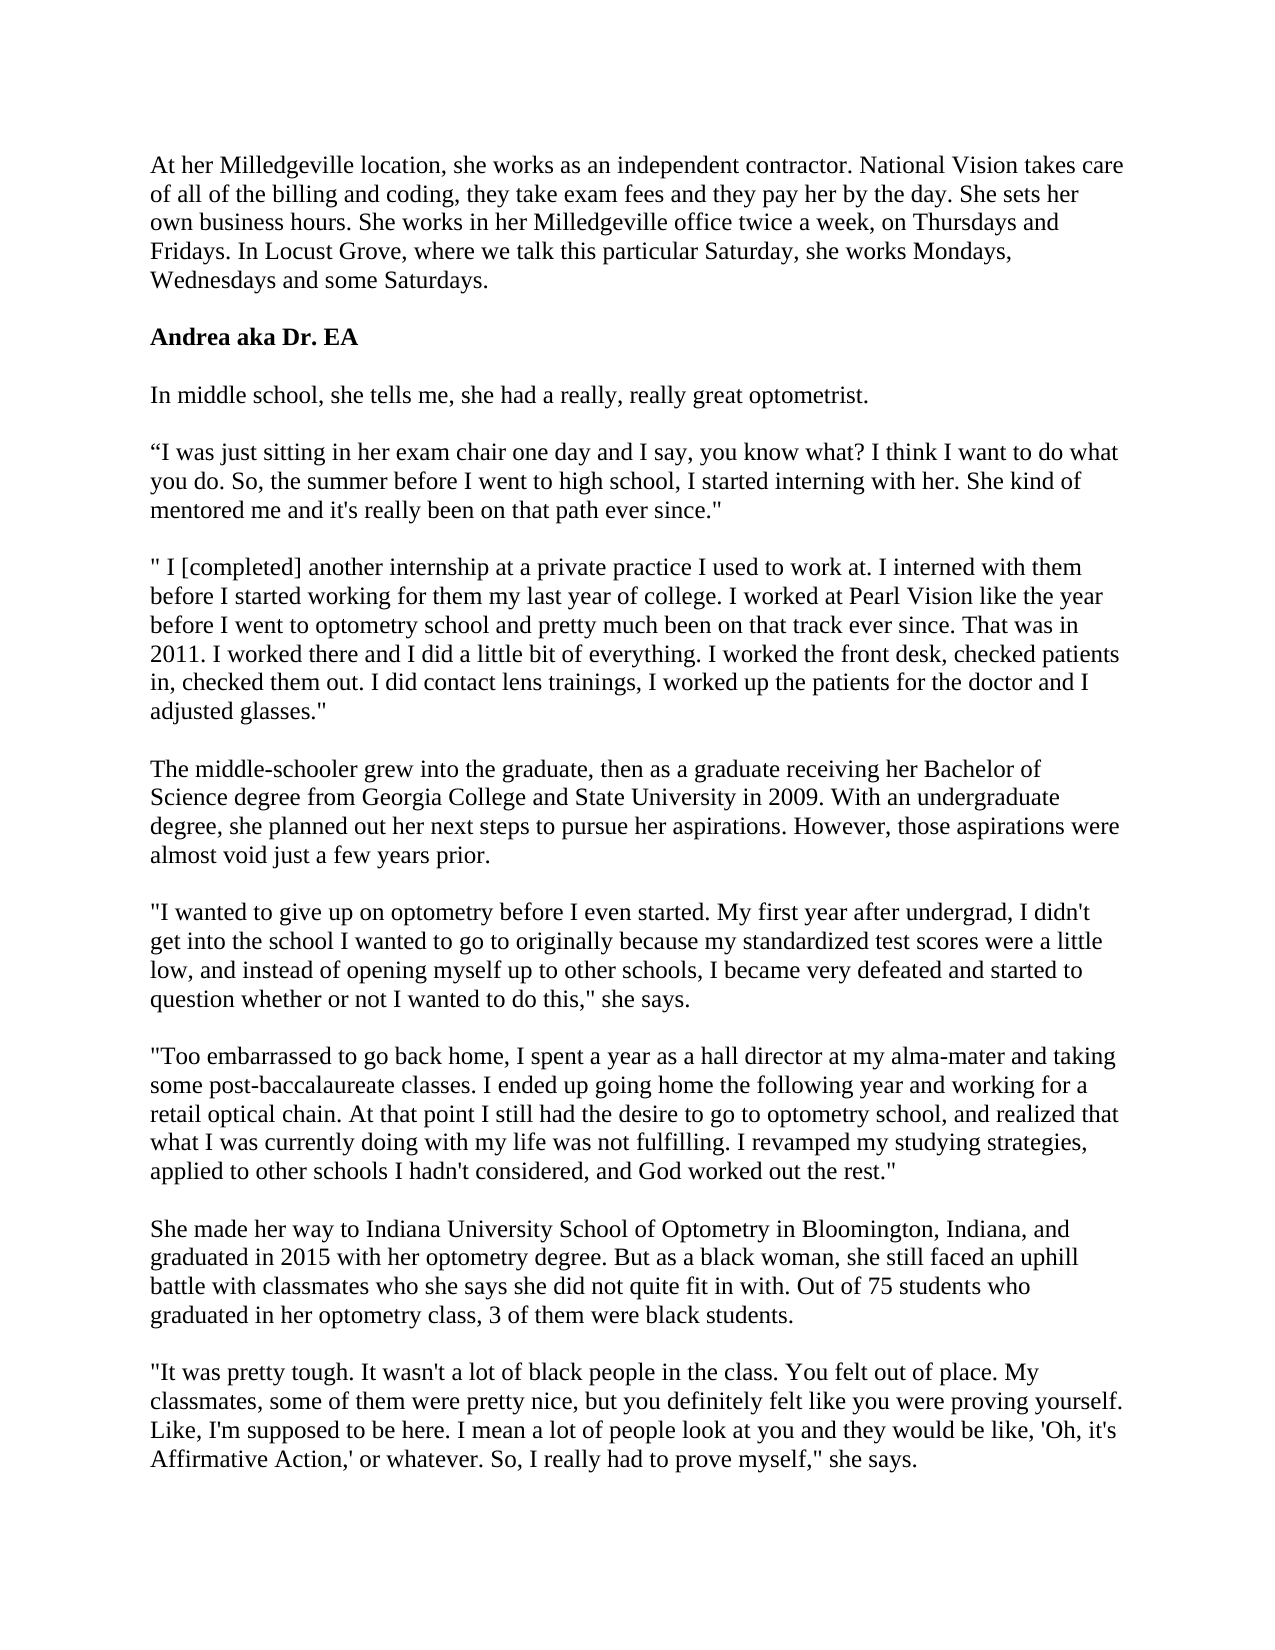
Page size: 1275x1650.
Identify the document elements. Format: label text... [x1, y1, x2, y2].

text “I was just sitting in her exam chair one day and I say, you know what? I think I want to do what you do. So, the summer before I went to high school, I started interning with her. She kind of mentored me and it's really been on that path ever since." [150, 437, 1125, 524]
text " I [completed] another internship at a private practice I used to work at. I interned with them before I started working for them my last year of college. I worked at Pearl Vision like the year before I went to optometry school and pretty much been on that track ever since. That was in 2011. I worked there and I did a little bit of everything. I worked the front desk, checked patients in, checked them out. I did contact lens trainings, I worked up the patients for the doctor and I adjusted glasses." [150, 552, 1125, 725]
text "It was pretty tough. It wasn't a lot of black people in the class. You felt out of place. My classmates, some of them were pretty nice, but you definitely felt like you were proving yourself. Like, I'm supposed to be here. I mean a lot of people look at you and they would be like, 'Oh, it's Affirmative Action,' or whatever. So, I really had to prove myself," she says. [150, 1357, 1125, 1472]
text "Too embarrassed to go back home, I spent a year as a hall director at my alma-mater and taking some post-baccalaureate classes. I ended up going home the following year and working for a retail optical chain. At that point I still had the desire to go to optometry school, and realized that what I was currently doing with my life was not fulfilling. I revamped my studying strategies, applied to other schools I hadn't considered, and God worked out the rest." [150, 1041, 1125, 1185]
text Andrea aka Dr. EA [150, 322, 1125, 351]
text She made her way to Indiana University School of Optometry in Bloomington, Indiana, and graduated in 2015 with her optometry degree. But as a black woman, she still faced an uphill battle with classmates who she says she did not quite fit in with. Out of 75 students who graduated in her optometry class, 3 of them were black students. [150, 1214, 1125, 1329]
text The middle-schooler grew into the graduate, then as a graduate receiving her Bachelor of Science degree from Georgia College and State University in 2009. With an undergraduate degree, she planned out her next steps to pursue her aspirations. However, those aspirations were almost void just a few years prior. [150, 754, 1125, 869]
text At her Milledgeville location, she works as an independent contractor. National Vision takes care of all of the billing and coding, they take exam fees and they pay her by the day. She sets her own business hours. She works in her Milledgeville office twice a week, on Thursdays and Fridays. In Locust Grove, where we talk this particular Saturday, she works Mondays, Wednesdays and some Saturdays. [150, 150, 1125, 294]
text In middle school, she tells me, she had a really, really great optometrist. [150, 380, 1125, 409]
text "I wanted to give up on optometry before I even started. My first year after undergrad, I didn't get into the school I wanted to go to originally because my standardized test scores were a little low, and instead of opening myself up to other schools, I became very defeated and started to question whether or not I wanted to do this," she says. [150, 897, 1125, 1012]
